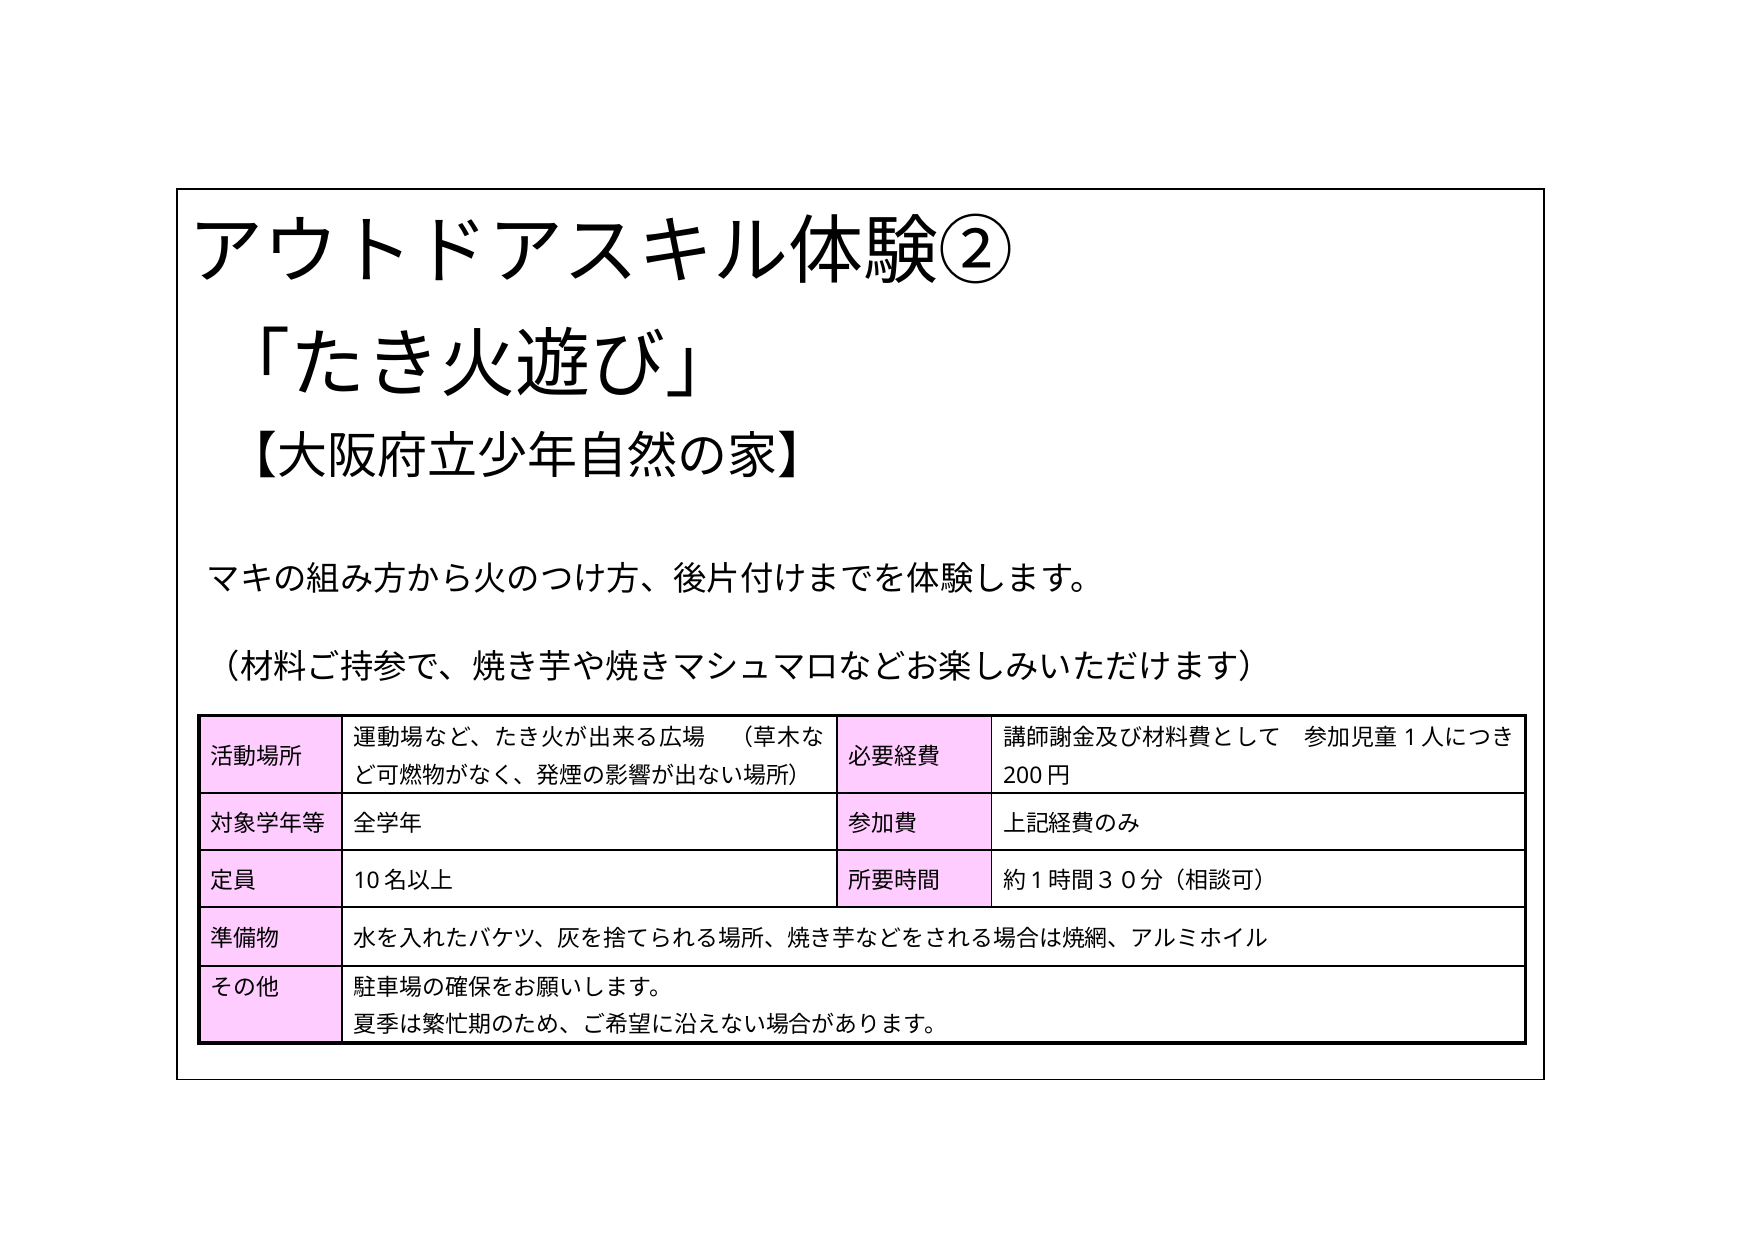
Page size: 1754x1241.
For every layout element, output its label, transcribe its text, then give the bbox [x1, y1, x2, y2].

table_cell 対象学年等 [201, 794, 341, 849]
table_cell 約1時間３０分（相談可） [992, 851, 1524, 906]
table_cell 10名以上 [343, 851, 836, 906]
text マキの組み方から火のつけ方、後片付けまでを体験します。 [207, 539, 1511, 614]
table_cell その他 [201, 967, 341, 1041]
table_cell 参加費 [838, 794, 991, 849]
table_cell 所要時間 [838, 851, 991, 906]
text 【大阪府立少年自然の家】 [177, 414, 1547, 489]
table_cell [343, 967, 1524, 1041]
table_header 必要経費 [838, 717, 991, 792]
table_cell 準備物 [201, 908, 341, 965]
table_cell 全学年 [343, 794, 836, 849]
table_cell 定員 [201, 851, 341, 906]
text （材料ご持参で、焼き芋や焼きマシュマロなどお楽しみいただけます） [207, 626, 1511, 701]
table_header 講師謝金及び材料費として 参加児童1人につき 200円 [992, 717, 1524, 792]
text アウトドアスキル体験② [177, 189, 1547, 301]
table_cell 上記経費のみ [992, 794, 1524, 849]
table_cell 水を入れたバケツ、灰を捨てられる場所、焼き芋などをされる場合は焼網、アルミホイル [343, 908, 1524, 965]
table_header 運動場など、たき火が出来る広場 （草木など可燃物がなく、発煙の影響が出ない場所） [343, 717, 836, 792]
table_header 活動場所 [201, 717, 341, 792]
text 「たき火遊び」 [177, 301, 1547, 414]
